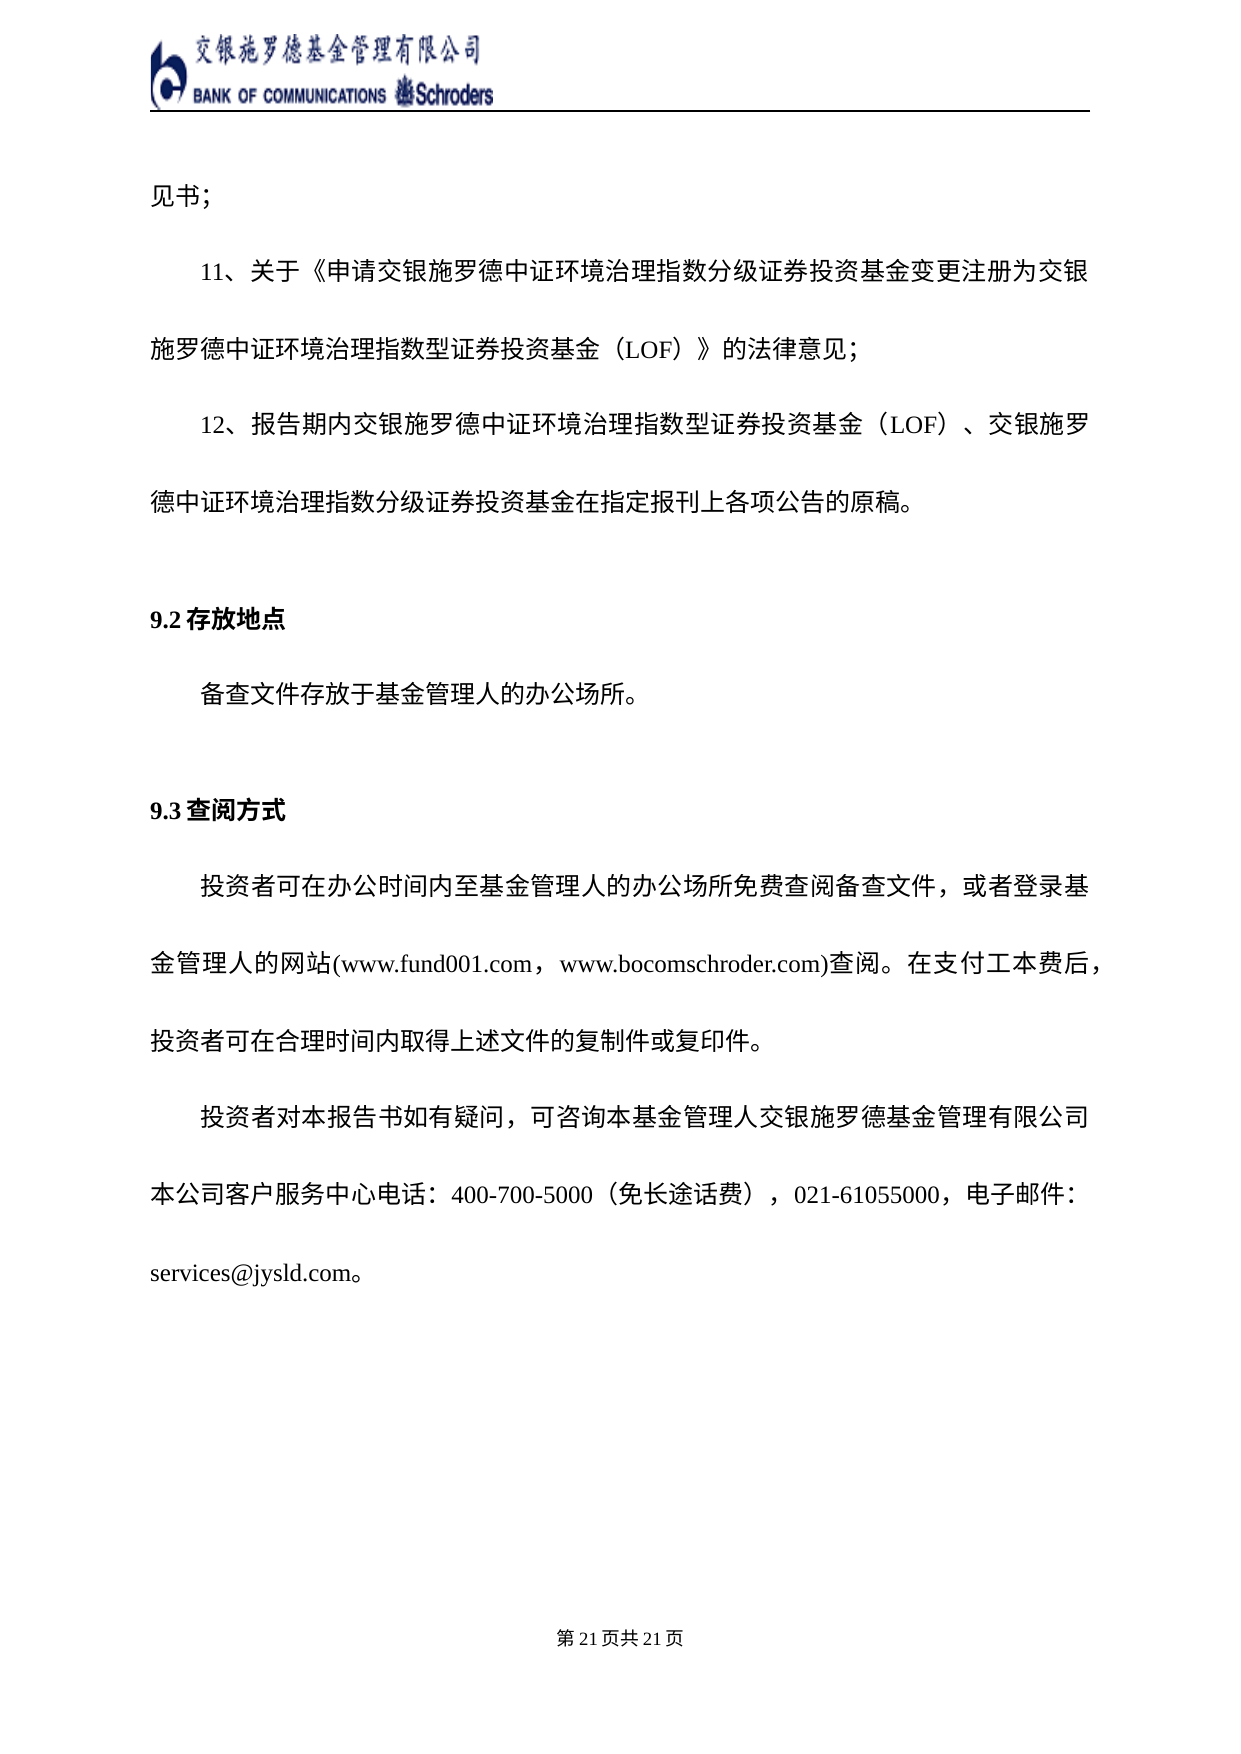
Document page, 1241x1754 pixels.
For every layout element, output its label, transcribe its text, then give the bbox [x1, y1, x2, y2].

picture [150, 34, 493, 110]
text 12、报告期内交银施罗德中证环境治理指数型证券投资基金（LOF）、交银施罗德中证环境治理指数分级证券投资基金在指定报刊上各项公告的原稿。 [150, 390, 1090, 533]
text 11、关于《申请交银施罗德中证环境治理指数分级证券投资基金变更注册为交银施罗德中证环境治理指数型证券投资基金（LOF）》的法律意见； [150, 237, 1090, 380]
text 备查文件存放于基金管理人的办公场所。 [150, 660, 1090, 725]
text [150, 162, 1090, 227]
text 9.2存放地点 [150, 585, 1090, 650]
text 投资者对本报告书如有疑问，可咨询本基金管理人交银施罗德基金管理有限公司。本公司客户服务中心电话：400-700-5000（免长途话费），021-61055000，电子邮件：services@jysld.com。 [150, 1083, 1090, 1303]
text 9.3查阅方式 [150, 776, 1090, 841]
text 投资者可在办公时间内至基金管理人的办公场所免费查阅备查文件，或者登录基金管理人的网站(www.fund001.com，www.bocomschroder.com)查阅。在支付工本费后，投资者可在合理时间内取得上述文件的复制件或复印件。 [150, 852, 1090, 1072]
